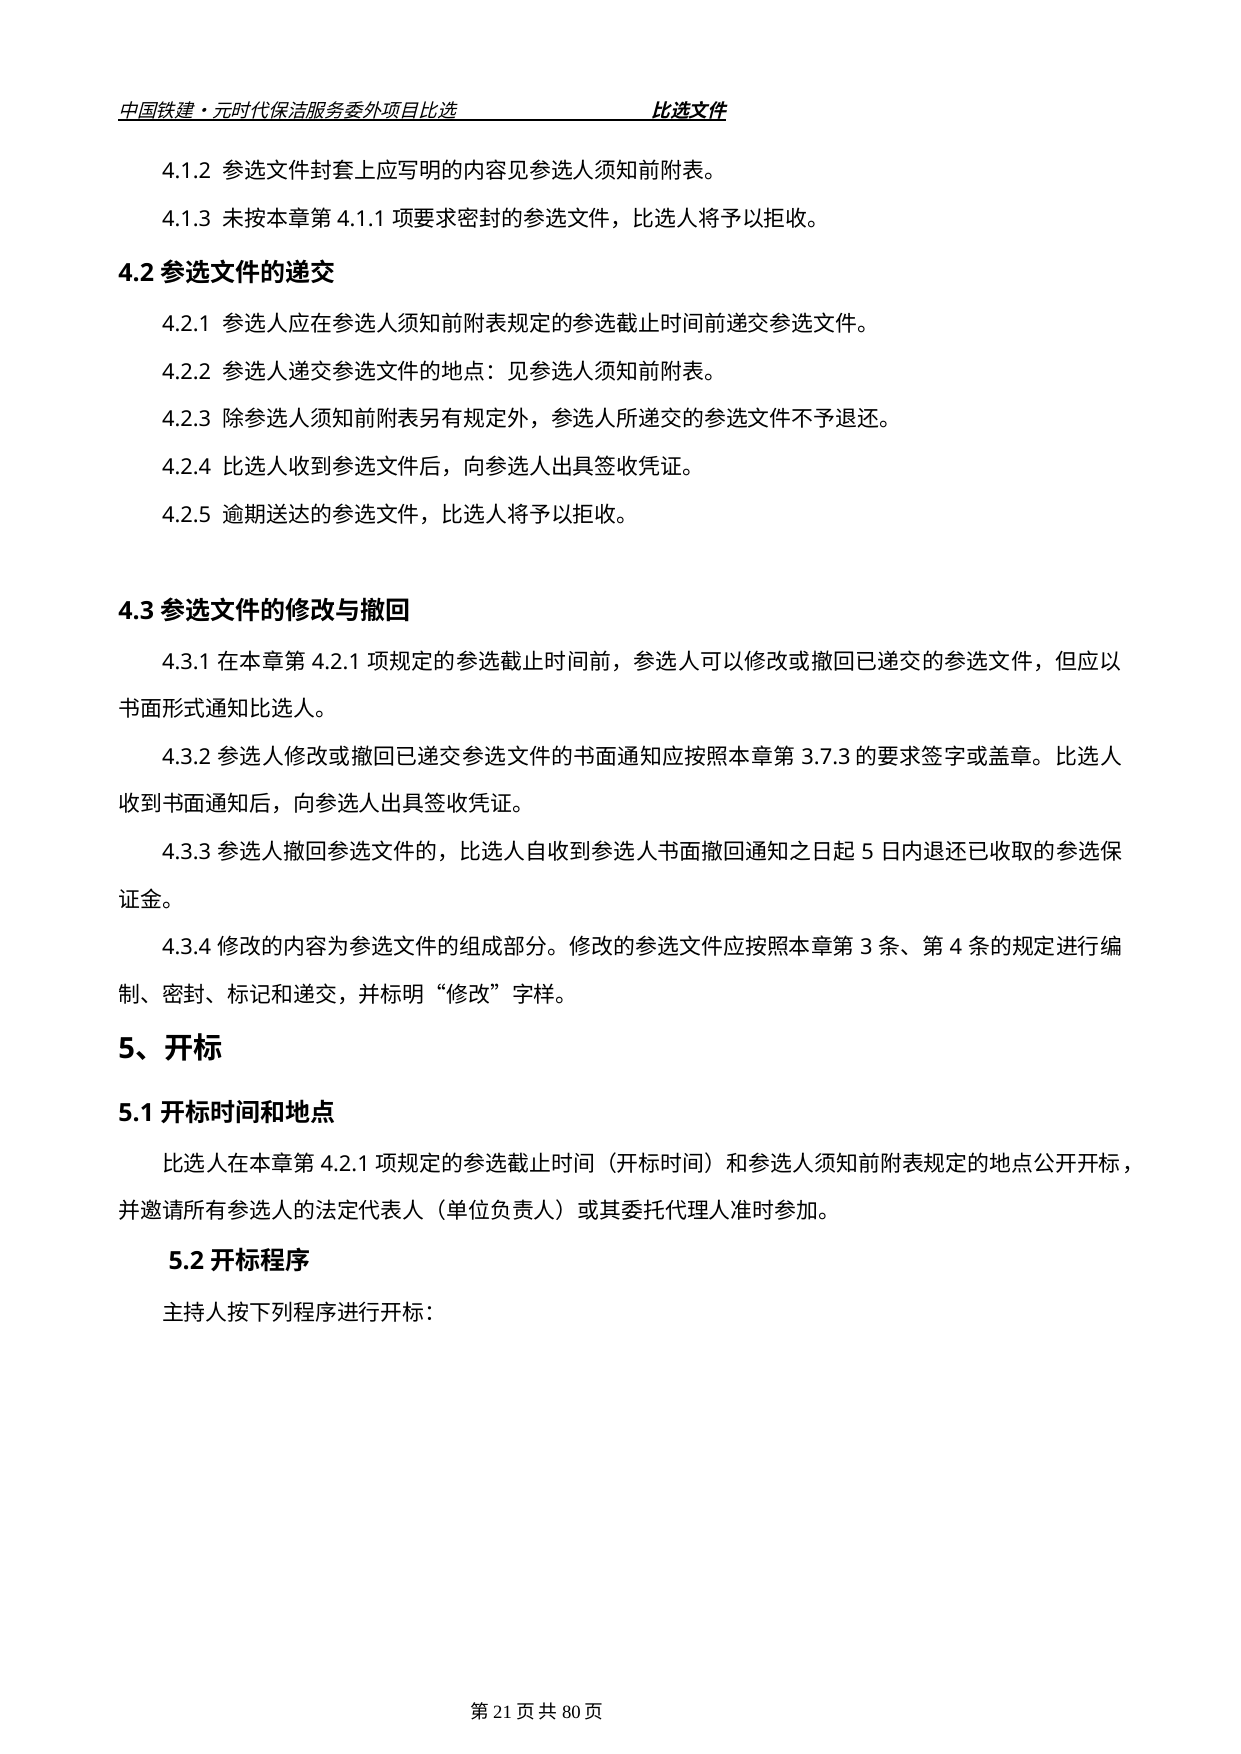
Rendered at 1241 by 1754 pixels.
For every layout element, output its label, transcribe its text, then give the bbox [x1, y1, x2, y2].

text 5.1 开标时间和地点 [118, 1088, 1122, 1129]
text 4.3.2 参选人修改或撤回已递交参选文件的书面通知应按照本章第 3.7.3的要求签字或盖章。比选人收到书面通知后，向参选人出具签收凭证。 [118, 739, 1122, 818]
text 比选人在本章第 4.2.1 项规定的参选截止时间（开标时间）和参选人须知前附表规定的地点公开开标，并邀请所有参选人的法定代表人（单位负责人）或其委托代理人准时参加。 [118, 1146, 1122, 1225]
text 4.3.3 参选人撤回参选文件的，比选人自收到参选人书面撤回通知之日起 5 日内退还已收取的参选保证金。 [118, 834, 1122, 913]
text 4.1.2 参选文件封套上应写明的内容见参选人须知前附表。 [118, 153, 1122, 185]
text 4.3.4 修改的内容为参选文件的组成部分。修改的参选文件应按照本章第 3 条、第 4 条的规定进行编制、密封、标记和递交，并标明“修改”字样。 [118, 929, 1122, 1008]
text 4.2.2 参选人递交参选文件的地点：见参选人须知前附表。 [118, 354, 1122, 386]
text 4.2.5 逾期送达的参选文件，比选人将予以拒收。 [118, 497, 1122, 528]
text 4.2.4 比选人收到参选文件后，向参选人出具签收凭证。 [118, 449, 1122, 481]
text 4.2.1 参选人应在参选人须知前附表规定的参选截止时间前递交参选文件。 [118, 306, 1122, 338]
text 4.3.1 在本章第 4.2.1 项规定的参选截止时间前，参选人可以修改或撤回已递交的参选文件，但应以书面形式通知比选人。 [118, 644, 1122, 723]
text 5、开标 [118, 1024, 1122, 1067]
text 主持人按下列程序进行开标： [118, 1295, 1122, 1327]
text 5.2 开标程序 [118, 1241, 1122, 1277]
text 4.2 参选文件的递交 [118, 248, 1122, 290]
text 4.2.3 除参选人须知前附表另有规定外，参选人所递交的参选文件不予退还。 [118, 401, 1122, 433]
text 4.3 参选文件的修改与撤回 [118, 586, 1122, 627]
text 4.1.3 未按本章第 4.1.1 项要求密封的参选文件，比选人将予以拒收。 [118, 201, 1122, 232]
